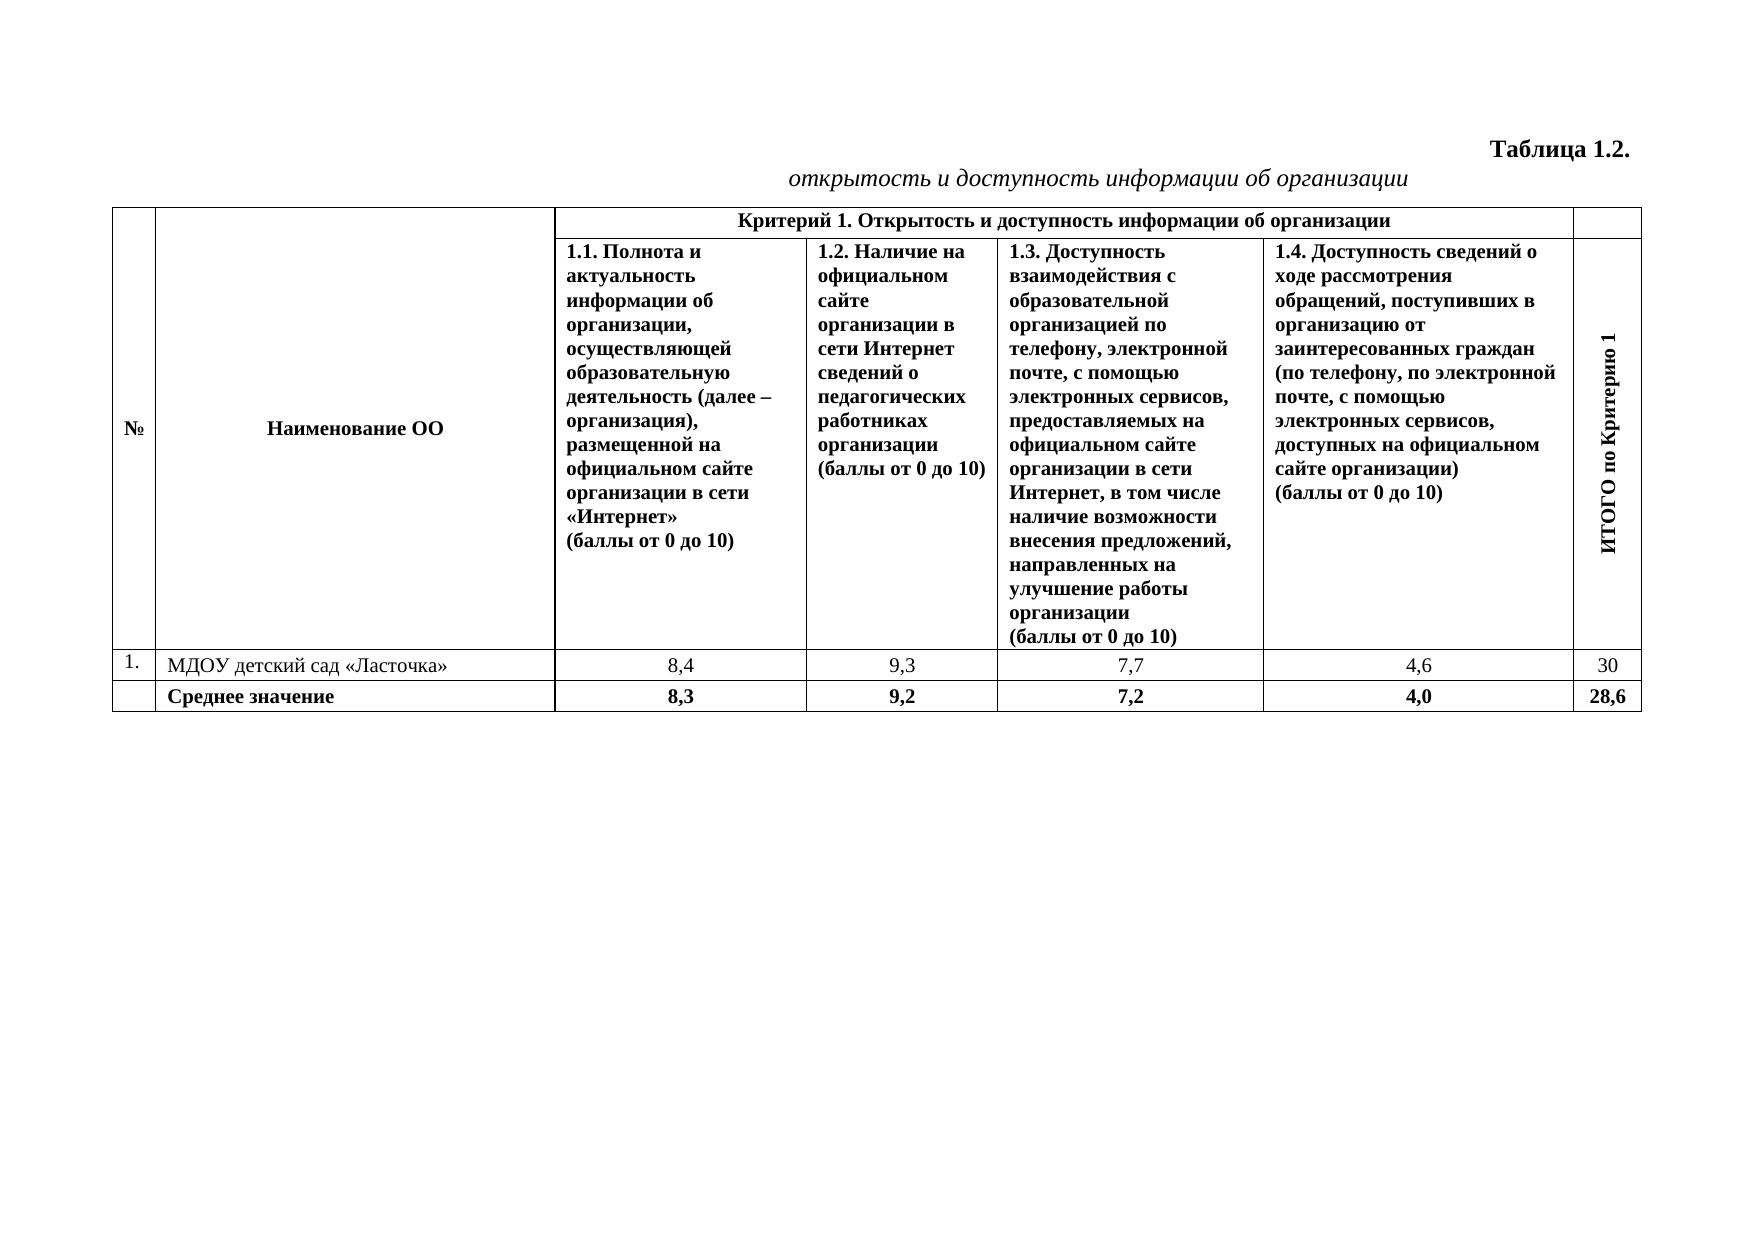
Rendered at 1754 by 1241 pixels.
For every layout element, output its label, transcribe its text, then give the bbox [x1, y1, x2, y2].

table_cell [113, 681, 155, 711]
table_cell 7,2 [998, 681, 1263, 711]
table_cell 1.1. Полнота и актуальность информации об организации, осуществляющей образовательную деятельность (далее – организация), размещенной на официальном сайте организации в сети «Интернет» (баллы от 0 до 10) [556, 239, 806, 648]
table_cell ИТОГО по Критерию 1 [1574, 239, 1641, 648]
table_cell № [113, 208, 155, 648]
table_cell Среднее значение [156, 681, 554, 711]
table_cell 7,7 [998, 650, 1263, 680]
table_cell 28,6 [1574, 681, 1641, 711]
table_cell 8,3 [556, 681, 806, 711]
table_cell 1.4. Доступность сведений о ходе рассмотрения обращений, поступивших в организацию от заинтересованных граждан (по телефону, по электронной почте, с помощью электронных сервисов, доступных на официальном сайте организации) (баллы от 0 до 10) [1264, 239, 1573, 648]
table_cell Наименование ОО [156, 208, 554, 648]
table_cell 1.3. Доступность взаимодействия с образовательной организацией по телефону, электронной почте, с помощью электронных сервисов, предоставляемых на официальном сайте организации в сети Интернет, в том числе наличие возможности внесения предложений, направленных на улучшение работы организации (баллы от 0 до 10) [998, 239, 1263, 648]
table_cell 9,2 [807, 681, 997, 711]
table_header Таблица 1.2. открытость и доступность информации об организации [113, 118, 1641, 207]
table_cell 9,3 [807, 650, 997, 680]
table_cell 8,4 [556, 650, 806, 680]
table_cell 4,0 [1264, 681, 1573, 711]
table_cell 1.2. Наличие на официальном сайте организации в сети Интернет сведений о педагогических работниках организации (баллы от 0 до 10) [807, 239, 997, 648]
table_cell [113, 650, 155, 680]
table_cell Критерий 1. Открытость и доступность информации об организации [556, 208, 1573, 238]
table_cell 30 [1574, 650, 1641, 680]
table_cell 4,6 [1264, 650, 1573, 680]
table_cell МДОУ детский сад «Ласточка» [156, 650, 554, 680]
table_cell [1574, 208, 1641, 238]
